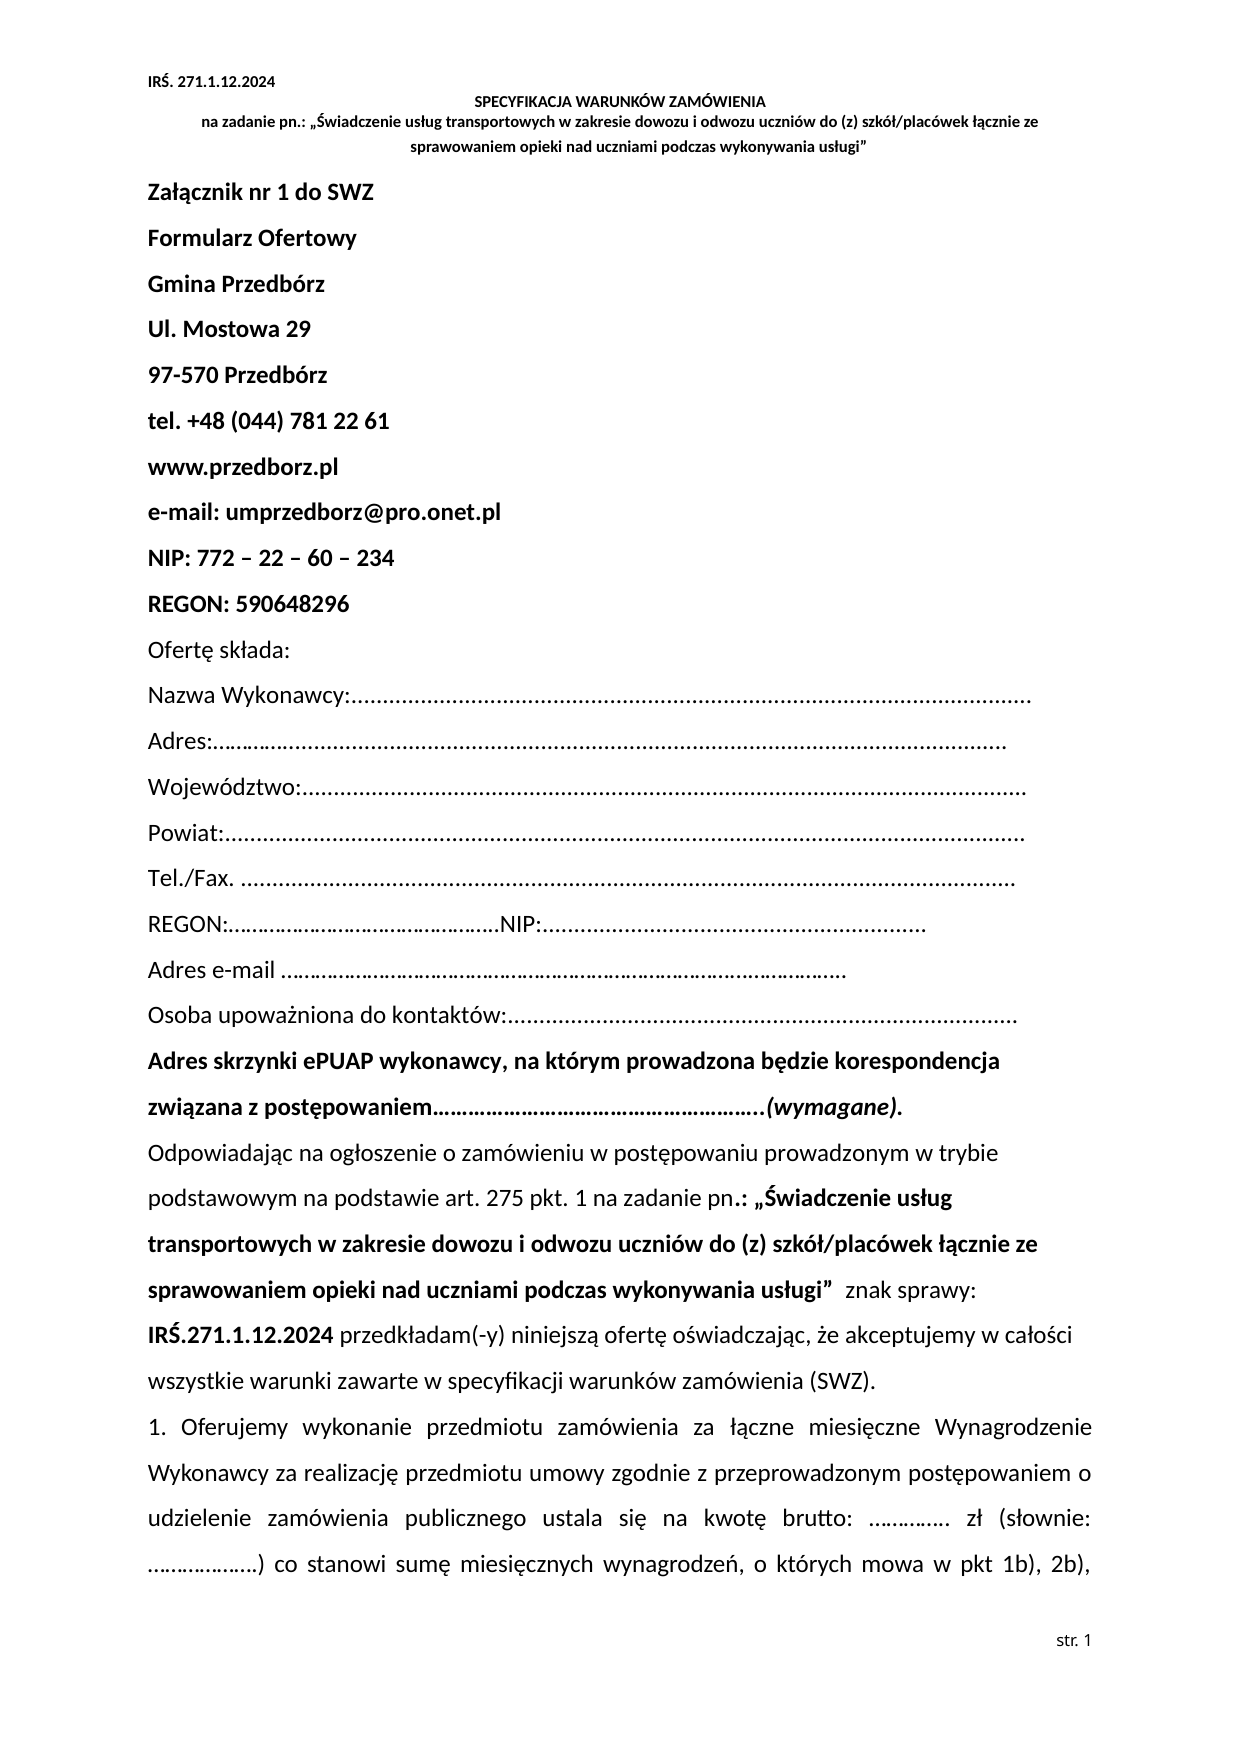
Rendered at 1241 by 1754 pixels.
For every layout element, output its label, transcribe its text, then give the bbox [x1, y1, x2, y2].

text 97-570 Przedbórz [148, 359, 1092, 390]
text Formularz Ofertowy [148, 222, 1092, 253]
text tel. +48 (044) 781 22 61 [148, 405, 1092, 436]
text e-mail: umprzedborz@pro.onet.pl [148, 497, 1092, 527]
text Nazwa Wykonawcy:............................................................................................................ [148, 679, 1092, 710]
text Osoba upoważniona do kontaktów:................................................................................. [148, 999, 1092, 1030]
text REGON:………………………………………..NIP:............................................................. [148, 908, 1092, 939]
text Adres e-mail ……………………………………………………………………...…………….. [148, 954, 1092, 984]
text www.przedborz.pl [148, 451, 1092, 481]
text Gmina Przedbórz [148, 268, 1092, 298]
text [148, 1411, 1092, 1579]
text NIP: 772 – 22 – 60 – 234 [148, 542, 1092, 573]
text Ul. Mostowa 29 [148, 314, 1092, 344]
text REGON: 590648296 [148, 588, 1092, 618]
text Załącznik nr 1 do SWZ [148, 176, 1092, 207]
text Tel./Fax. ........................................................................................................................... [148, 862, 1092, 893]
text Ofertę składa: [148, 634, 1092, 664]
text Adres:…………................................................................................................................... [148, 725, 1092, 756]
text Województwo:................................................................................................................... Powiat:............................................................................................................................... [148, 771, 1092, 847]
text Adres skrzynki ePUAP wykonawcy, na którym prowadzona będzie korespondencja związana z postępowaniem………………………………………………..(wymagane). Odpowiadając na ogłoszenie o zamówieniu w postępowaniu prowadzonym w trybie podstawowym na podstawie art. 275 pkt. 1 na zadanie pn.: „Świadczenie usług transportowych w zakresie dowozu i odwozu uczniów do (z) szkół/placówek łącznie ze sprawowaniem opieki nad uczniami podczas wykonywania usługi” znak sprawy: IRŚ.271.1.12.2024 przedkładam(-y) niniejszą ofertę oświadczając, że akceptujemy w całości wszystkie warunki zawarte w specyfikacji warunków zamówienia (SWZ). [148, 1045, 1092, 1396]
